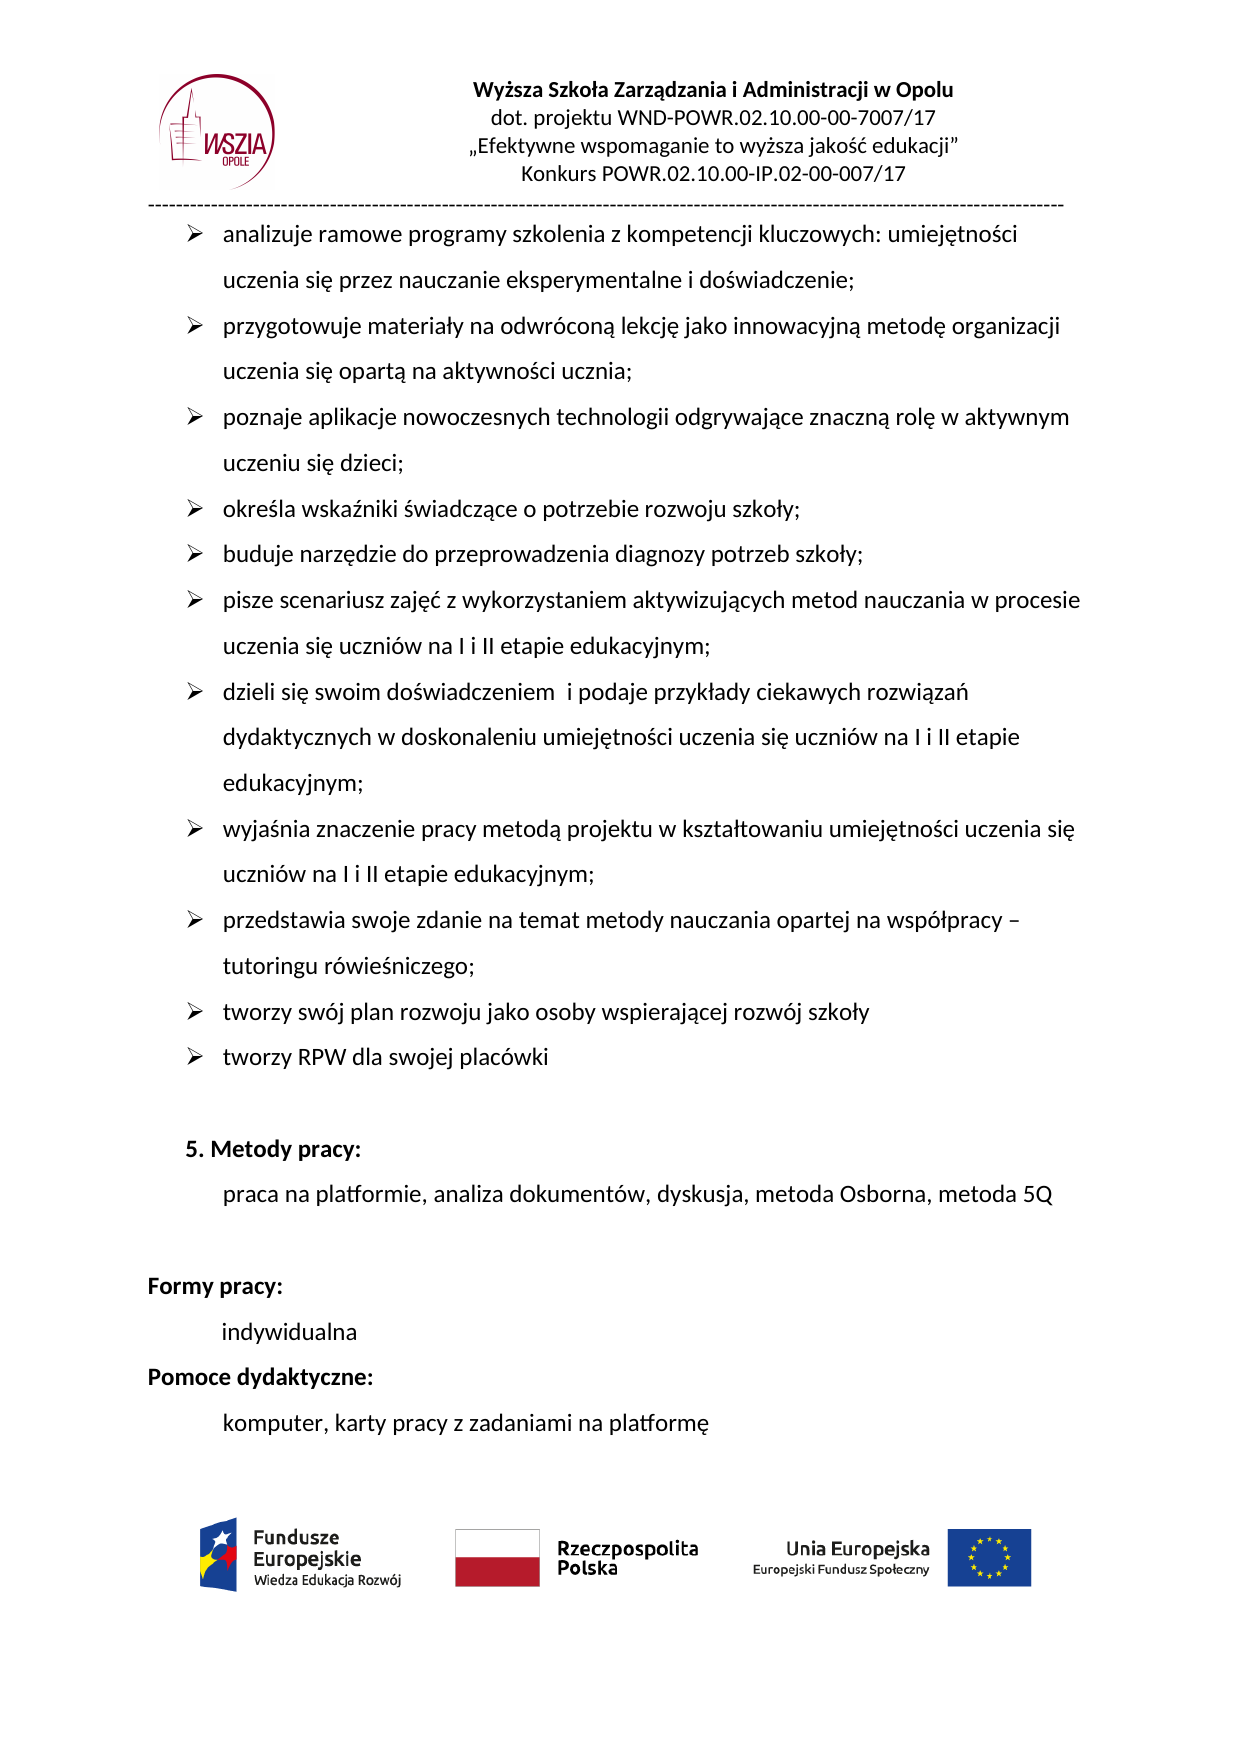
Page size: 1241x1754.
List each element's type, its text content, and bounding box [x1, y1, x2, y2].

list przedstawia swoje zdanie na temat metody nauczania opartej na współpracy – tutoringu rówieśniczego; [185, 904, 1093, 981]
list pisze scenariusz zajęć z wykorzystaniem aktywizujących metod nauczania w procesie uczenia się uczniów na I i II etapie edukacyjnym; [185, 584, 1093, 660]
text Formy pracy: [148, 1270, 1093, 1301]
list poznaje aplikacje nowoczesnych technologii odgrywające znaczną rolę w aktywnym uczeniu się dzieci; [185, 401, 1093, 477]
text praca na platformie, analiza dokumentów, dyskusja, metoda Osborna, metoda 5Q [223, 1179, 1093, 1209]
list dzieli się swoim doświadczeniem i podaje przykłady ciekawych rozwiązań dydaktycznych w doskonaleniu umiejętności uczenia się uczniów na I i II etapie edukacyjnym; [185, 676, 1093, 798]
text komputer, karty pracy z zadaniami na platformę [223, 1407, 1093, 1438]
list analizuje ramowe programy szkolenia z kompetencji kluczowych: umiejętności uczenia się przez nauczanie eksperymentalne i doświadczenie; [185, 218, 1093, 294]
text Pomoce dydaktyczne: [148, 1362, 1093, 1392]
list tworzy swój plan rozwoju jako osoby wspierającej rozwój szkoły [185, 996, 1093, 1026]
text 5. Metody pracy: [185, 1133, 1093, 1163]
list wyjaśnia znaczenie pracy metodą projektu w kształtowaniu umiejętności uczenia się uczniów na I i II etapie edukacyjnym; [185, 813, 1093, 889]
text indywidualna [148, 1316, 1093, 1346]
picture [159, 74, 275, 190]
list przygotowuje materiały na odwróconą lekcję jako innowacyjną metodę organizacji uczenia się opartą na aktywności ucznia; [185, 310, 1093, 386]
list tworzy RPW dla swojej placówki [185, 1041, 1093, 1072]
list określa wskaźniki świadczące o potrzebie rozwoju szkoły; [185, 493, 1093, 523]
list buduje narzędzie do przeprowadzenia diagnozy potrzeb szkoły; [185, 538, 1093, 569]
picture [147, 1457, 1084, 1653]
